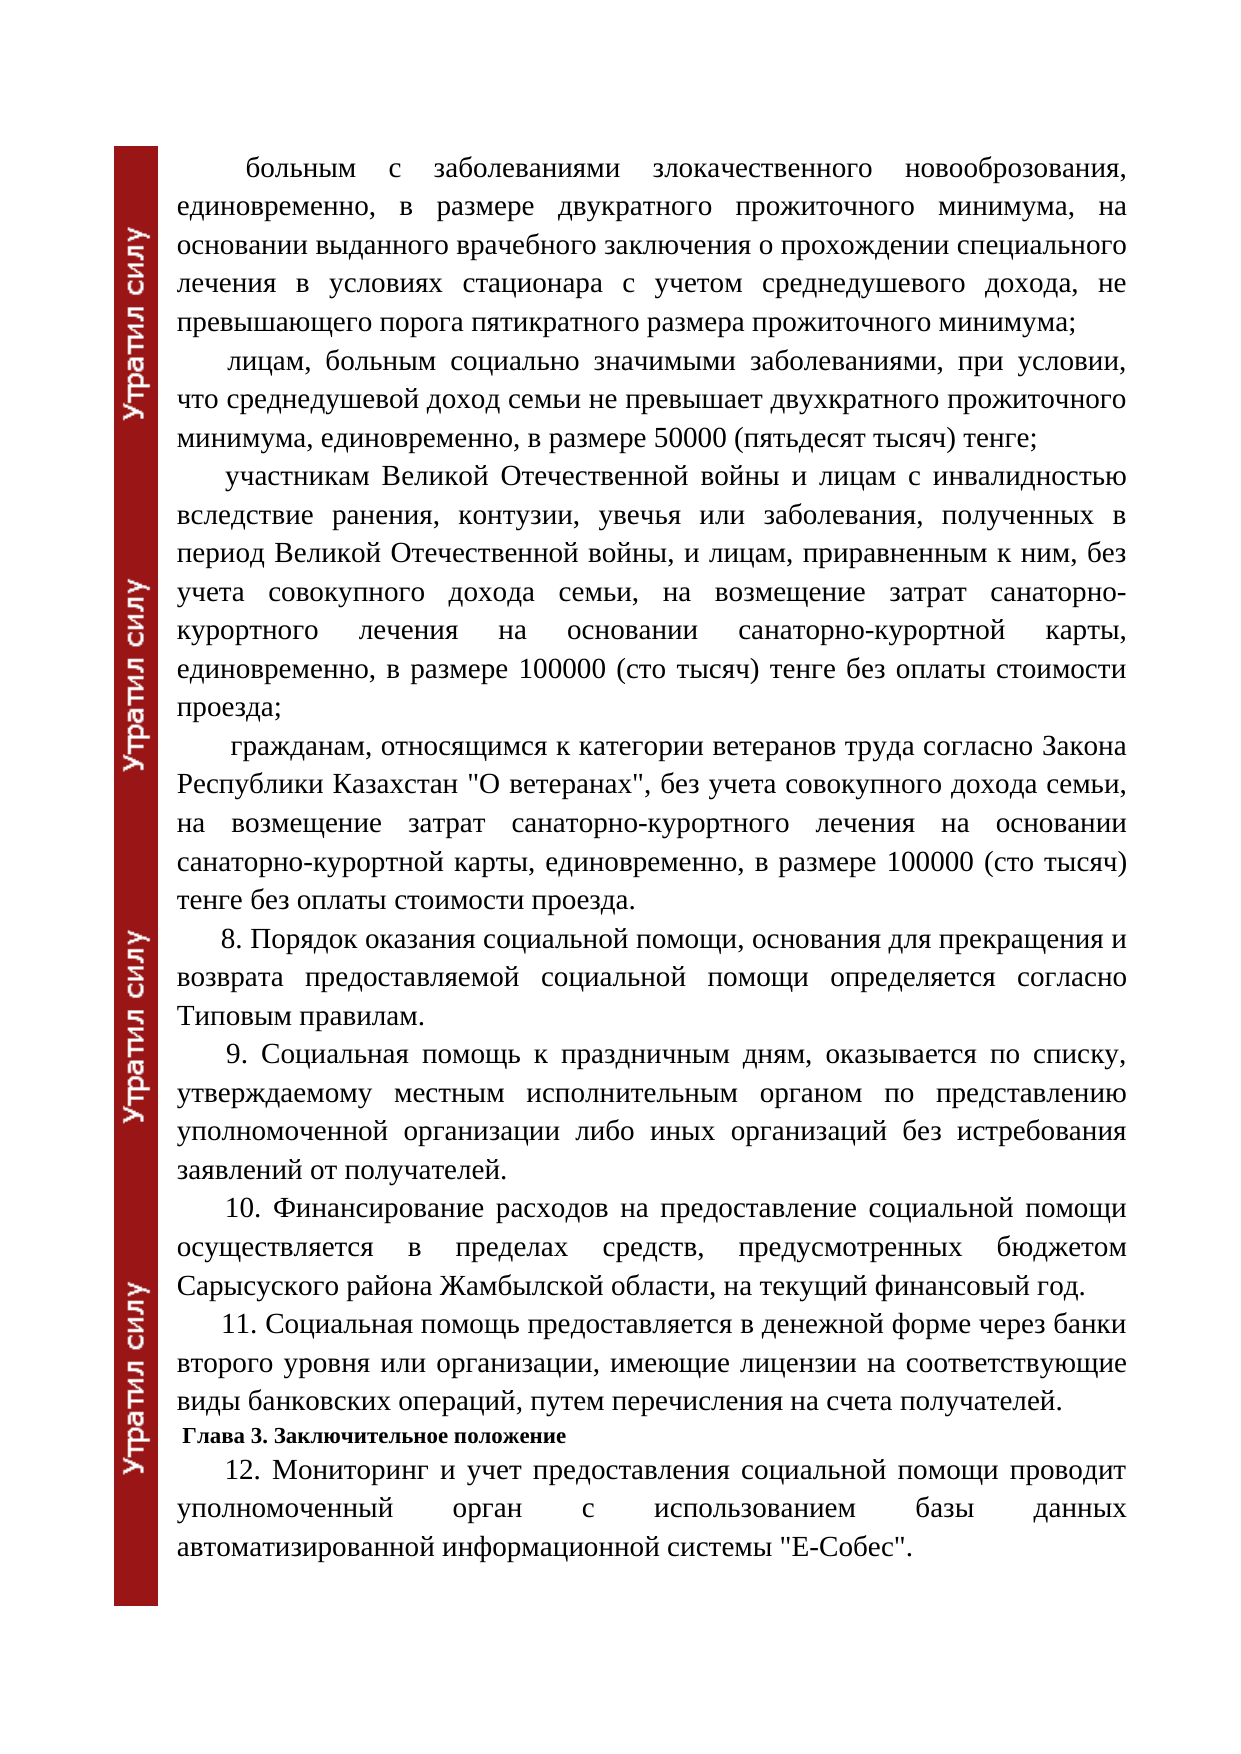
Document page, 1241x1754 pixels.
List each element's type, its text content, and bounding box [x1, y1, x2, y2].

picture [114, 1301, 158, 1306]
text больным с заболеваниями злокачественного новооброзования, единовременно, в размере двукратного прожиточного минимума, на основании выданного врачебного заключения о прохождении специального лечения в условиях стационара с учетом среднедушевого дохода, не превышающего порога пятикратного размера прожиточного минимума; [112, 150, 1128, 338]
picture [114, 1563, 158, 1606]
text 11. Социальная помощь предоставляется в денежной форме через банки второго уровня или организации, имеющие лицензии на соответствующие виды банковских операций, путем перечисления на счета получателей. [112, 1306, 1128, 1417]
text 10. Финансирование расходов на предоставление социальной помощи осуществляется в пределах средств, предусмотренных бюджетом Сарысуского района Жамбылской области, на текущий финансовый год. [112, 1191, 1128, 1301]
picture [114, 1448, 158, 1452]
picture [114, 916, 158, 921]
text Глава 3. Заключительное положение [112, 1422, 1128, 1448]
picture [114, 1186, 158, 1191]
text лицам, больным социально значимыми заболеваниями, при условии, что среднедушевой доход семьи не превышает двухкратного прожиточного минимума, единовременно, в размере 50000 (пятьдесят тысяч) тенге; [112, 343, 1128, 453]
picture [114, 723, 158, 728]
picture [114, 453, 158, 458]
picture [114, 338, 158, 343]
text 12. Мониторинг и учет предоставления социальной помощи проводит уполномоченный орган с использованием базы данных автоматизированной информационной системы "Е-Собес". [112, 1452, 1128, 1563]
picture [114, 1031, 158, 1036]
picture [114, 146, 158, 150]
text 9. Социальная помощь к праздничным дням, оказывается по списку, утверждаемому местным исполнительным органом по представлению уполномоченной организации либо иных организаций без истребования заявлений от получателей. [112, 1036, 1128, 1186]
text участникам Великой Отечественной войны и лицам с инвалидностью вследствие ранения, контузии, увечья или заболевания, полученных в период Великой Отечественной войны, и лицам, приравненным к ним, без учета совокупного дохода семьи, на возмещение затрат санаторно-курортного лечения на основании санаторно-курортной карты, единовременно, в размере 100000 (сто тысяч) тенге без оплаты стоимости проезда; [112, 458, 1128, 723]
text 8. Порядок оказания социальной помощи, основания для прекращения и возврата предоставляемой социальной помощи определяется согласно Типовым правилам. [112, 921, 1128, 1031]
text гражданам, относящимся к категории ветеранов труда согласно Закона Республики Казахстан "О ветеранах", без учета совокупного дохода семьи, на возмещение затрат санаторно-курортного лечения на основании санаторно-курортной карты, единовременно, в размере 100000 (сто тысяч) тенге без оплаты стоимости проезда. [112, 728, 1128, 916]
picture [114, 1417, 158, 1422]
